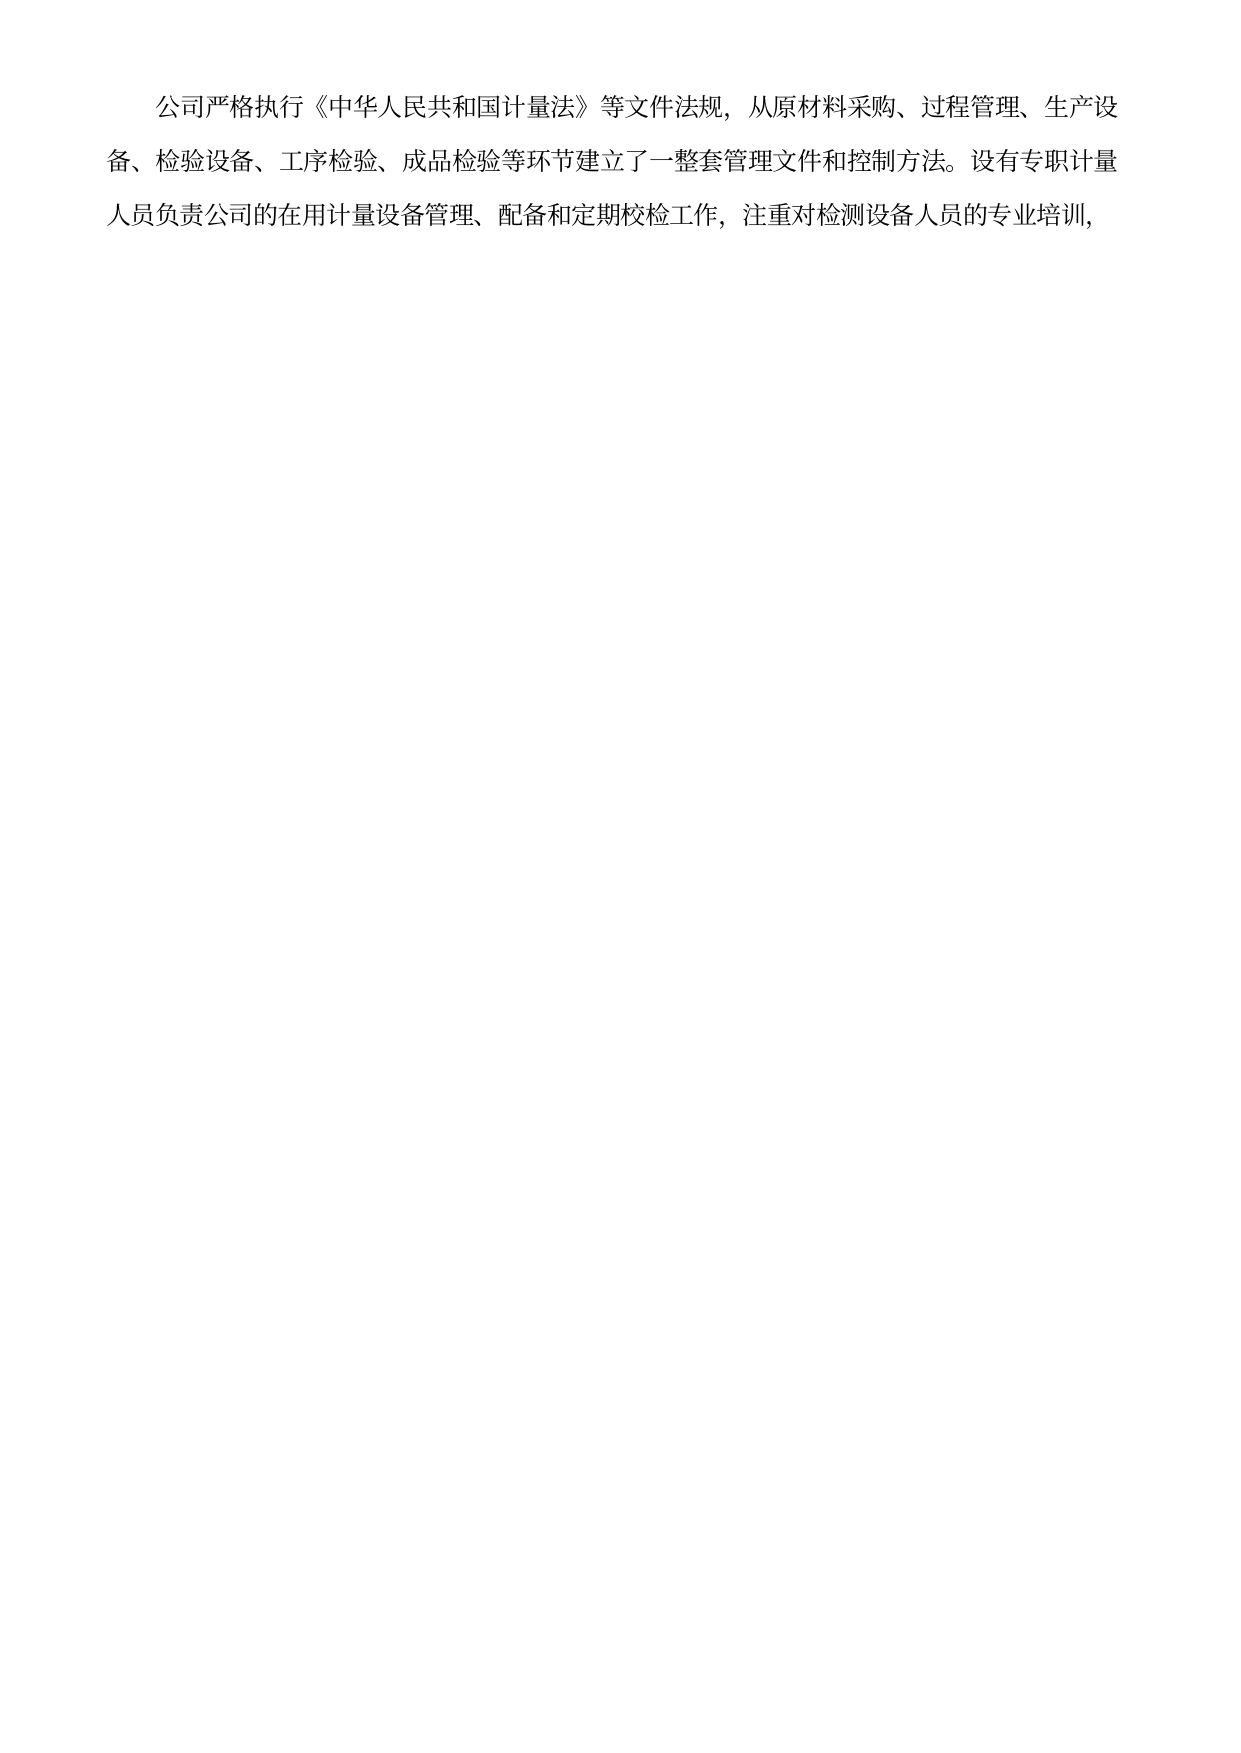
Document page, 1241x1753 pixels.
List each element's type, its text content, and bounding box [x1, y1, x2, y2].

text 公司严格执行《中华人民共和国计量法》等文件法规，从原材料采购、过程管理、生产设备、检验设备、工序检验、成品检验等环节建立了一整套管理文件和控制方法。设有专职计量人员负责公司的在用计量设备管理、配备和定期校检工作，注重对检测设备人员的专业培训， [106, 87, 1122, 232]
